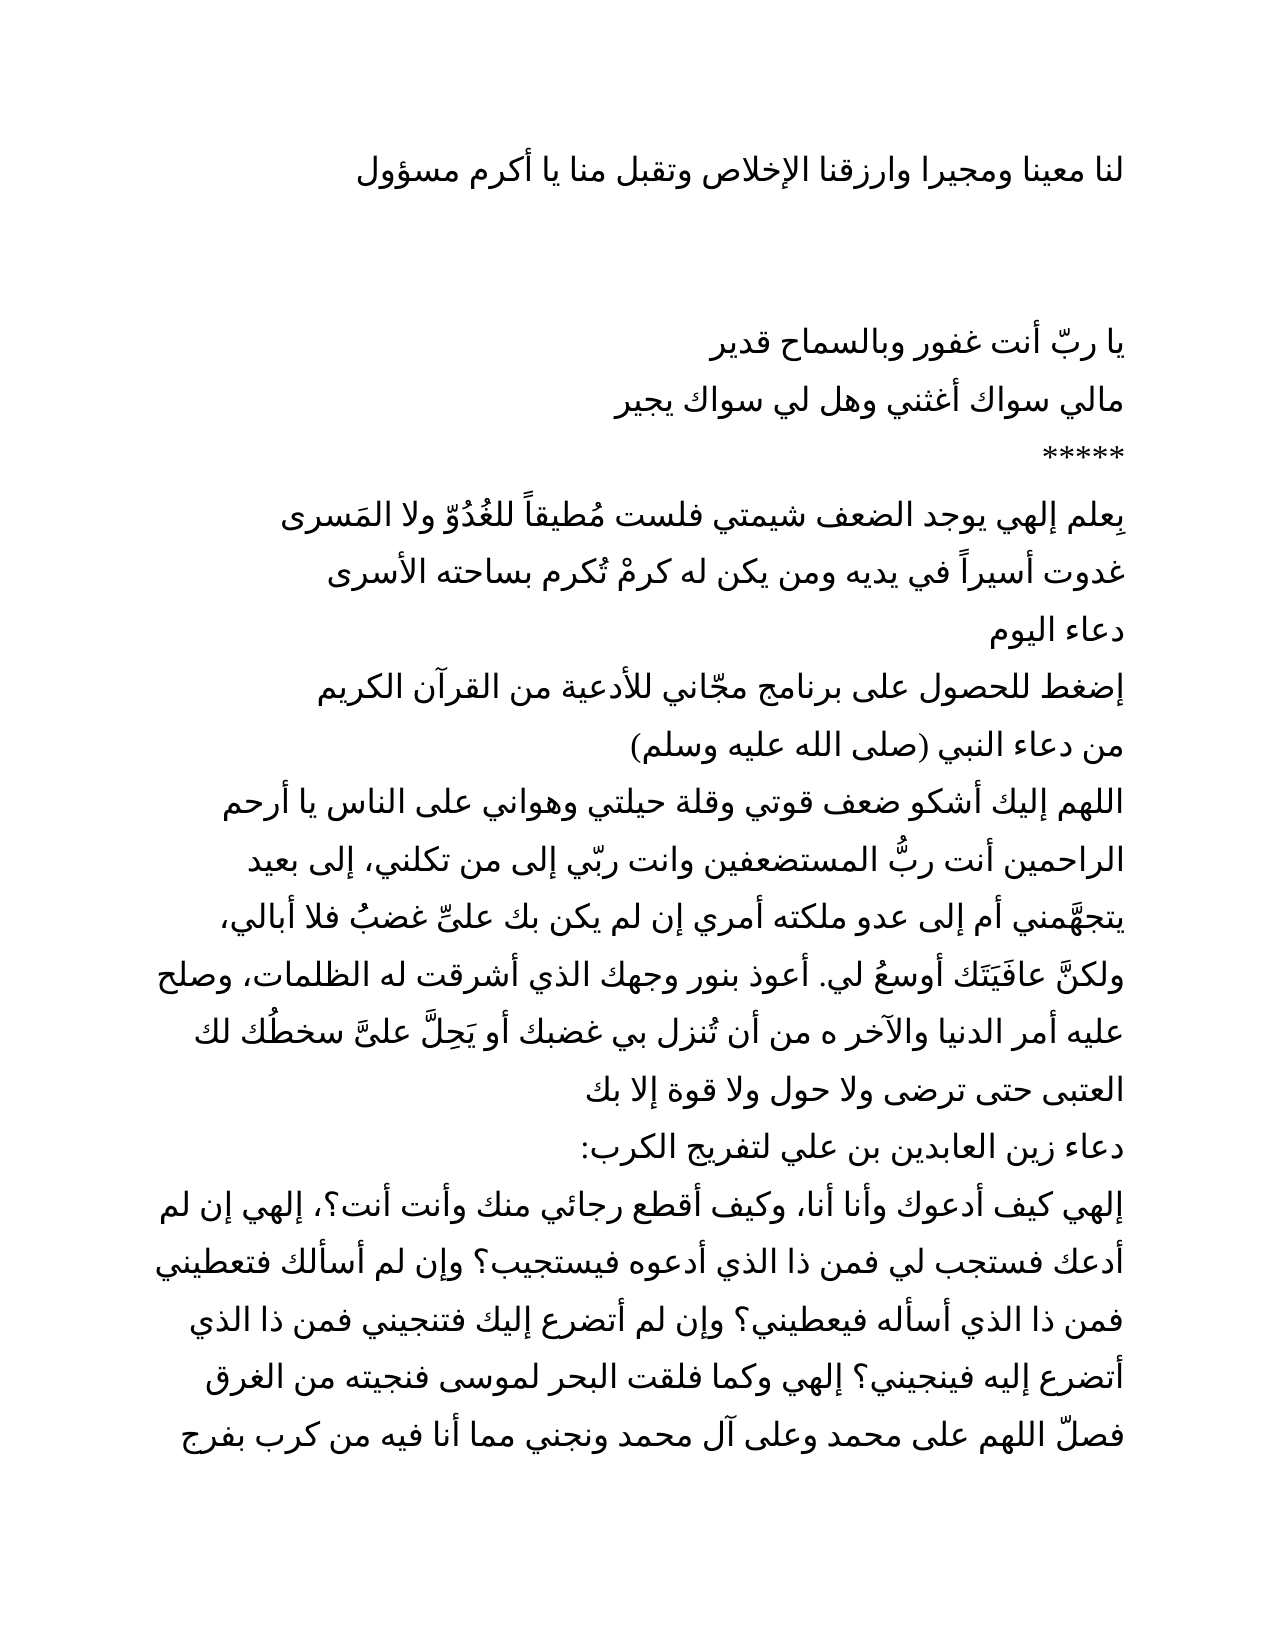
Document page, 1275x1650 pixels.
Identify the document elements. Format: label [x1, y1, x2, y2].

text [150, 150, 1125, 1453]
